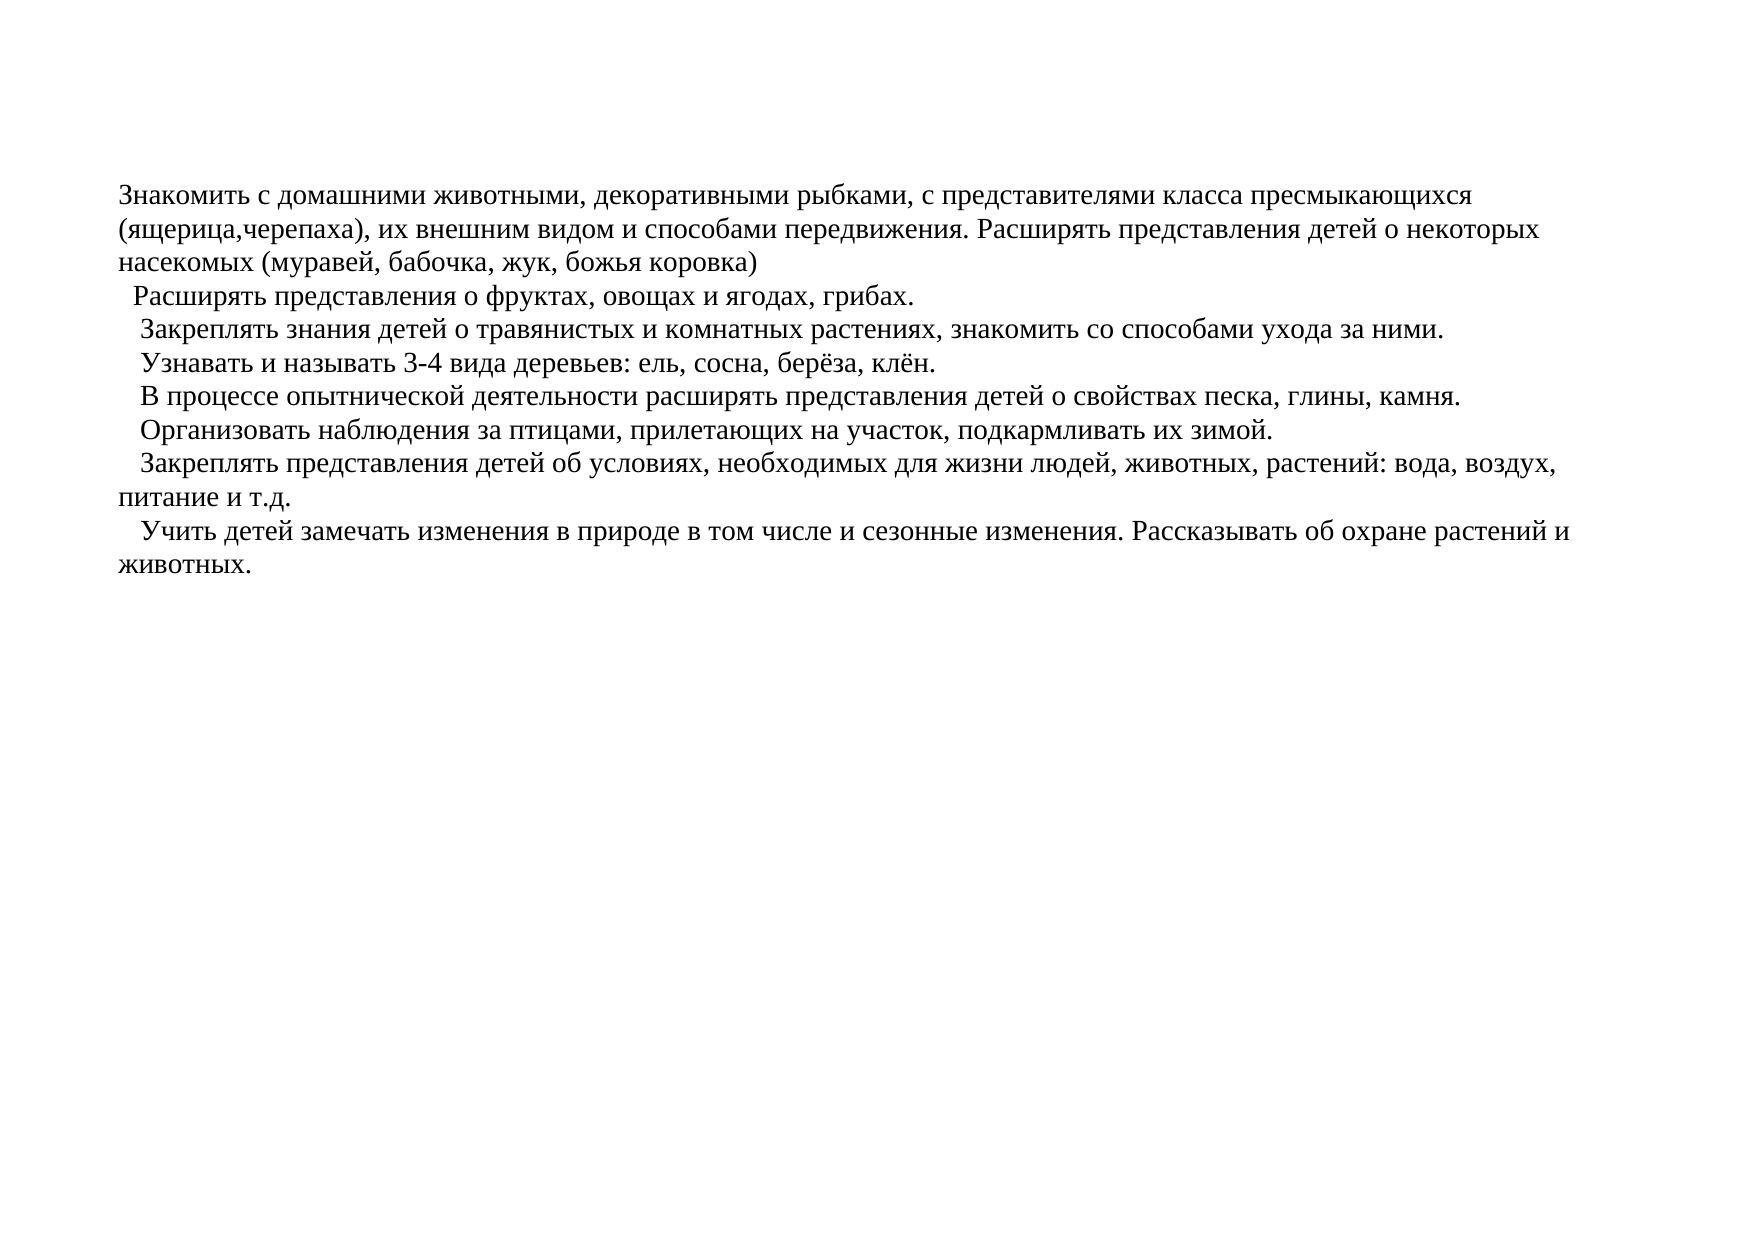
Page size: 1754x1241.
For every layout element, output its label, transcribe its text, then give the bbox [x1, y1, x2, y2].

text Закреплять представления детей об условиях, необходимых для жизни людей, животных, растений: вода, воздух, питание и т.д. [118, 446, 1636, 513]
text Узнавать и называть 3-4 вида деревьев: ель, сосна, берёза, клён. [118, 345, 1636, 378]
text В процессе опытнической деятельности расширять представления детей о свойствах песка, глины, камня. [118, 378, 1636, 412]
text Закреплять знания детей о травянистых и комнатных растениях, знакомить со способами ухода за ними. [118, 311, 1636, 345]
text Организовать наблюдения за птицами, прилетающих на участок, подкармливать их зимой. [118, 412, 1636, 446]
text Знакомить с домашними животными, декоративными рыбками, с представителями класса пресмыкающихся (ящерица,черепаха), их внешним видом и способами передвижения. Расширять представления детей о некоторых насекомых (муравей, бабочка, жук, божья коровка) [118, 177, 1636, 278]
text Расширять представления о фруктах, овощах и ягодах, грибах. [118, 278, 1636, 311]
text Учить детей замечать изменения в природе в том числе и сезонные изменения. Рассказывать об охране растений и животных. [118, 513, 1636, 580]
